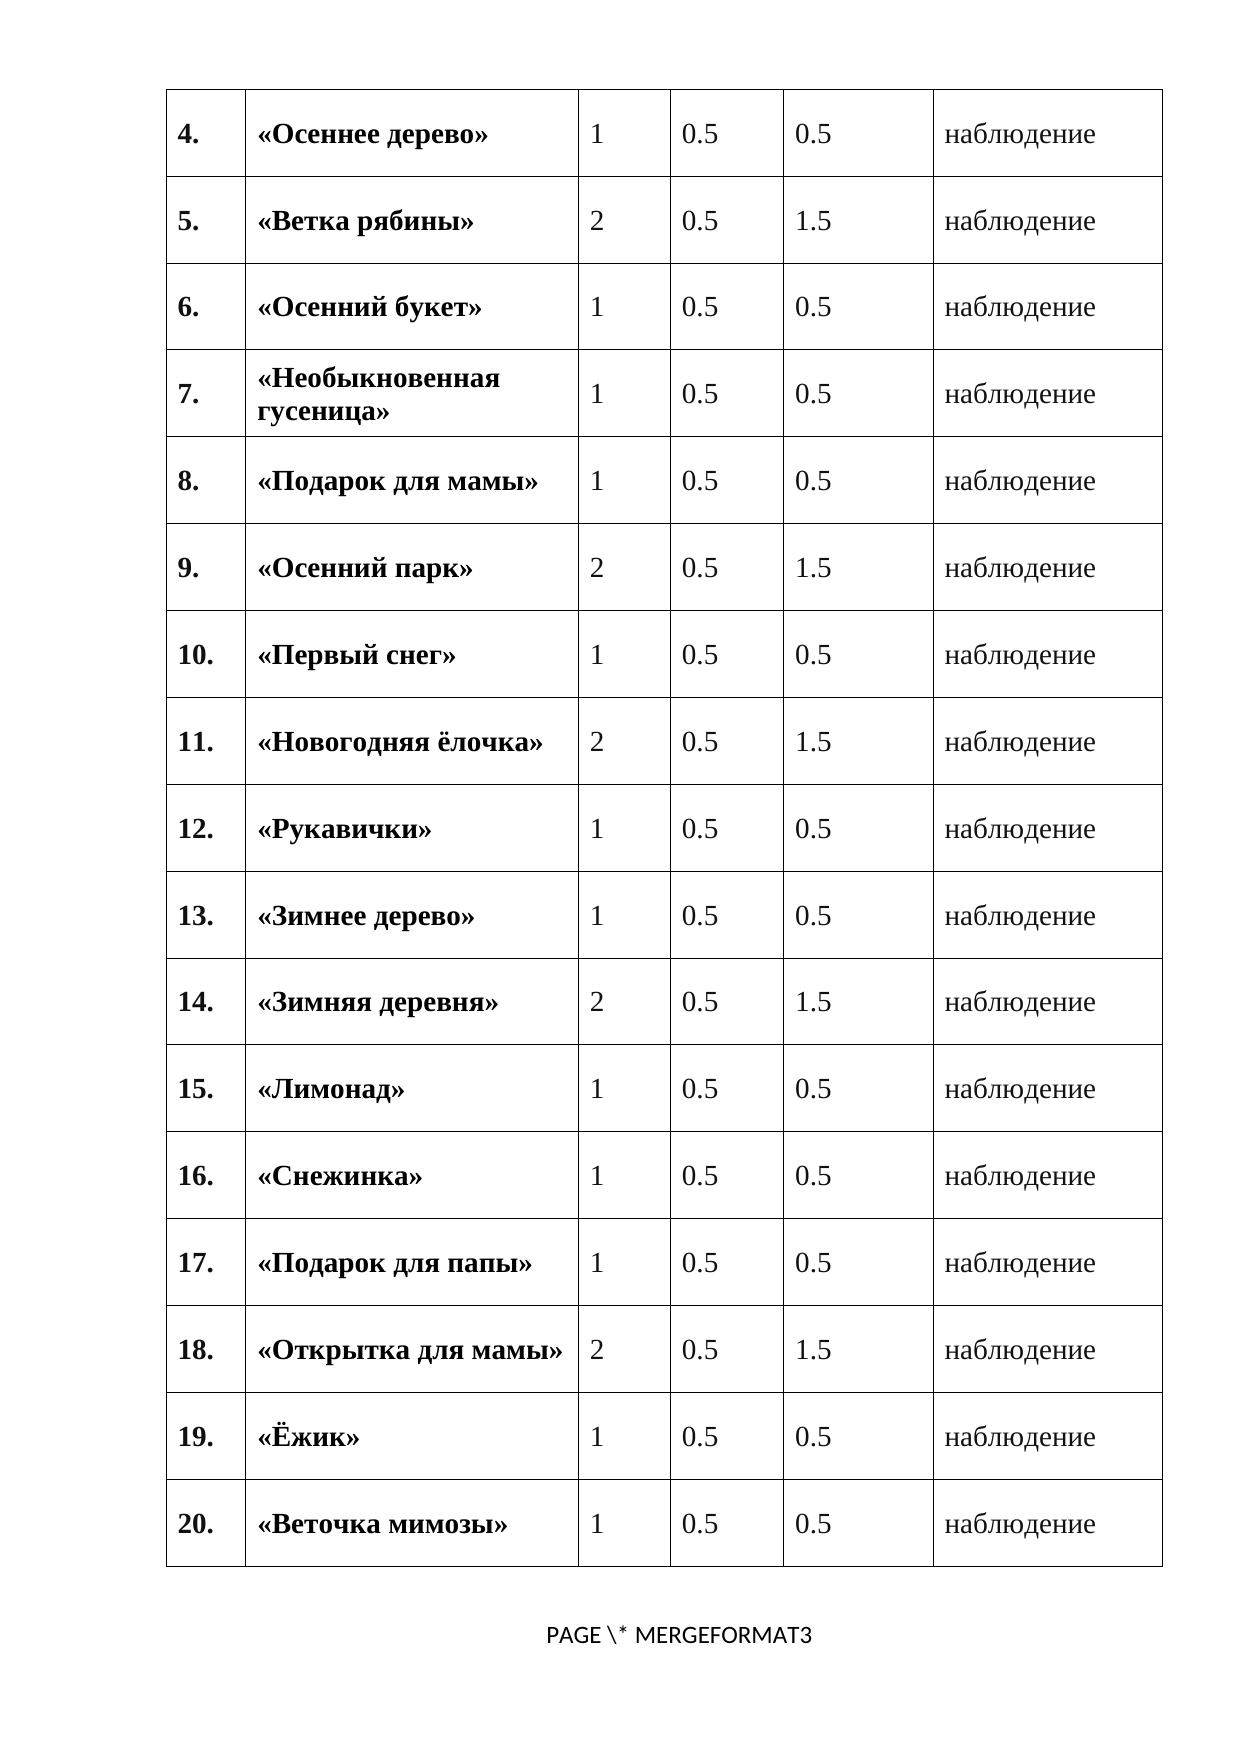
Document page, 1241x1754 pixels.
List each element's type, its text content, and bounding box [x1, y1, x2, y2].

table_cell 8. [167, 437, 245, 523]
table_cell 17. [167, 1219, 245, 1305]
table_cell 2 [579, 959, 670, 1044]
table_cell 5. [167, 177, 245, 262]
table_cell наблюдение [934, 872, 1162, 957]
table_cell 0.5 [784, 1480, 933, 1566]
table_cell 6. [167, 264, 245, 349]
table_cell наблюдение [934, 350, 1162, 436]
table_cell наблюдение [934, 1045, 1162, 1131]
table_cell 16. [167, 1132, 245, 1218]
table_cell наблюдение [934, 959, 1162, 1044]
table_cell наблюдение [934, 264, 1162, 349]
table_cell наблюдение [934, 524, 1162, 610]
table_cell «Ёжик» [246, 1393, 578, 1479]
table_cell 1 [579, 1480, 670, 1566]
table_cell 18. [167, 1306, 245, 1392]
table_cell «Ветка рябины» [246, 177, 578, 262]
table_cell «Осенний букет» [246, 264, 578, 349]
table_cell 2 [579, 1306, 670, 1392]
table_cell 12. [167, 785, 245, 871]
table_cell наблюдение [934, 1393, 1162, 1479]
table_cell «Веточка мимозы» [246, 1480, 578, 1566]
table_cell 0.5 [671, 437, 783, 523]
table_cell 1 [579, 264, 670, 349]
table_cell 14. [167, 959, 245, 1044]
table_cell 0.5 [671, 350, 783, 436]
table_cell «Рукавички» [246, 785, 578, 871]
table_cell «Зимнее дерево» [246, 872, 578, 957]
table_cell «Осеннее дерево» [246, 90, 578, 176]
table_cell «Снежинка» [246, 1132, 578, 1218]
table_cell наблюдение [934, 177, 1162, 262]
table_cell 1 [579, 1132, 670, 1218]
table_cell 1 [579, 1219, 670, 1305]
table_cell 0.5 [671, 785, 783, 871]
table_cell 0.5 [784, 785, 933, 871]
table_cell 0.5 [671, 90, 783, 176]
table_cell 0.5 [784, 350, 933, 436]
table_cell 0.5 [671, 1132, 783, 1218]
table_cell 0.5 [671, 959, 783, 1044]
table_cell наблюдение [934, 1219, 1162, 1305]
table_cell «Подарок для мамы» [246, 437, 578, 523]
table_cell наблюдение [934, 90, 1162, 176]
table_cell 0.5 [784, 611, 933, 697]
table_cell 0.5 [671, 698, 783, 784]
table_cell 20. [167, 1480, 245, 1566]
table_cell 1.5 [784, 698, 933, 784]
table_cell наблюдение [934, 611, 1162, 697]
table_cell 0.5 [671, 1306, 783, 1392]
table_cell 0.5 [784, 264, 933, 349]
table_cell 1 [579, 437, 670, 523]
table_cell 0.5 [671, 1219, 783, 1305]
table_cell 1.5 [784, 177, 933, 262]
table_cell 0.5 [784, 1132, 933, 1218]
table_cell 0.5 [784, 1219, 933, 1305]
table_cell 0.5 [671, 1393, 783, 1479]
table_cell 2 [579, 698, 670, 784]
table_cell 1 [579, 1045, 670, 1131]
table_cell 0.5 [784, 437, 933, 523]
table_cell 0.5 [671, 611, 783, 697]
table_cell 1.5 [784, 1306, 933, 1392]
table_cell 0.5 [671, 872, 783, 957]
table_cell 7. [167, 350, 245, 436]
table_cell наблюдение [934, 437, 1162, 523]
table_cell 0.5 [671, 1480, 783, 1566]
table_cell 0.5 [784, 90, 933, 176]
table_cell «Первый снег» [246, 611, 578, 697]
table_cell 0.5 [784, 1393, 933, 1479]
table_cell 0.5 [671, 264, 783, 349]
table_cell «Необыкновенная гусеница» [246, 350, 578, 436]
table_cell 1.5 [784, 524, 933, 610]
table_cell «Осенний парк» [246, 524, 578, 610]
table_cell 2 [579, 524, 670, 610]
table_cell 1 [579, 785, 670, 871]
table_cell 0.5 [671, 177, 783, 262]
table_cell 9. [167, 524, 245, 610]
table_cell 1.5 [784, 959, 933, 1044]
table_cell «Подарок для папы» [246, 1219, 578, 1305]
table_cell наблюдение [934, 1132, 1162, 1218]
table_cell «Зимняя деревня» [246, 959, 578, 1044]
table_cell 19. [167, 1393, 245, 1479]
table_cell «Новогодняя ёлочка» [246, 698, 578, 784]
table_cell 0.5 [671, 1045, 783, 1131]
table_cell 1 [579, 611, 670, 697]
table_cell 1 [579, 90, 670, 176]
table_cell 1 [579, 350, 670, 436]
table_cell 11. [167, 698, 245, 784]
table_cell «Лимонад» [246, 1045, 578, 1131]
table_cell наблюдение [934, 785, 1162, 871]
table_cell 10. [167, 611, 245, 697]
table_cell 15. [167, 1045, 245, 1131]
table_cell 0.5 [784, 1045, 933, 1131]
table_cell 0.5 [784, 872, 933, 957]
table_cell наблюдение [934, 1306, 1162, 1392]
table_cell наблюдение [934, 1480, 1162, 1566]
table_cell наблюдение [934, 698, 1162, 784]
table_cell 4. [167, 90, 245, 176]
table_cell «Открытка для мамы» [246, 1306, 578, 1392]
table_cell 0.5 [671, 524, 783, 610]
table_cell 2 [579, 177, 670, 262]
table_cell 13. [167, 872, 245, 957]
table_cell 1 [579, 872, 670, 957]
table_cell 1 [579, 1393, 670, 1479]
